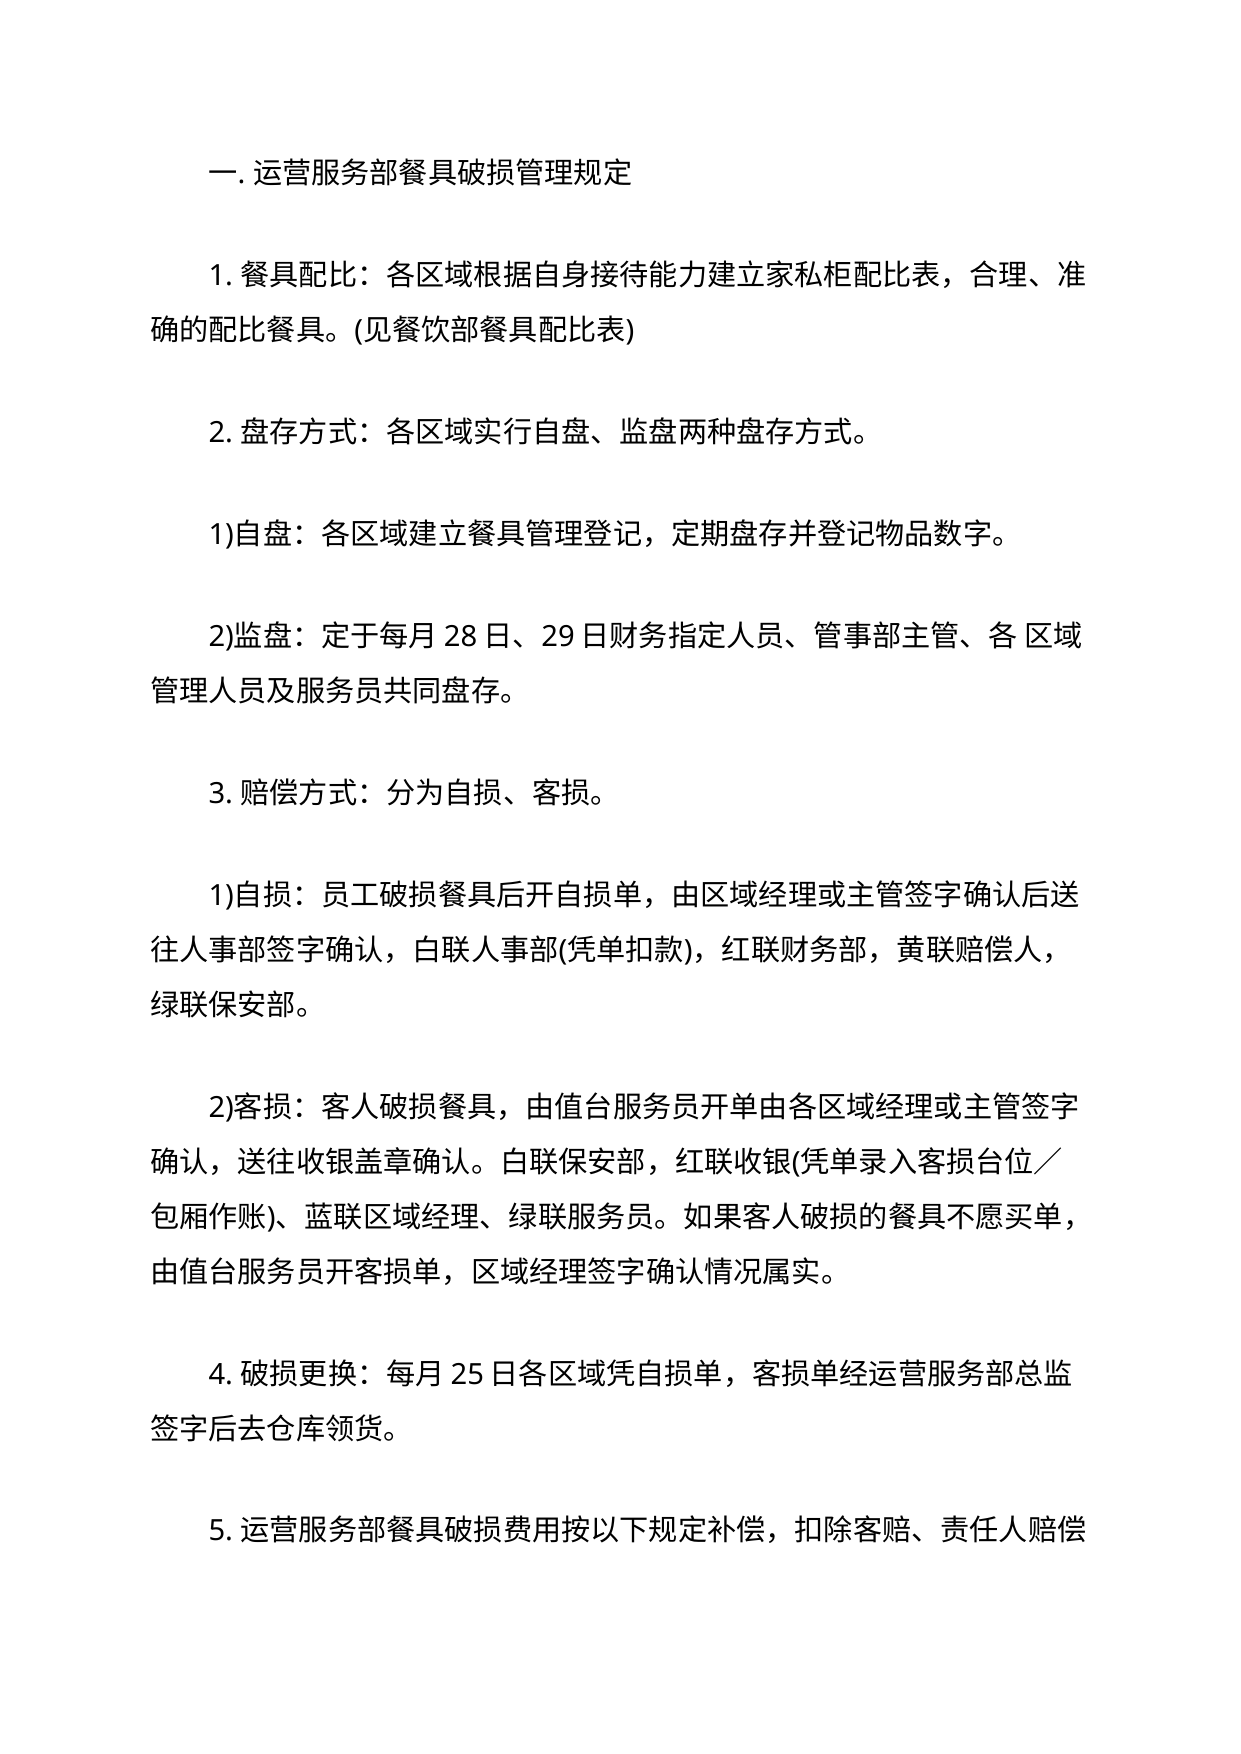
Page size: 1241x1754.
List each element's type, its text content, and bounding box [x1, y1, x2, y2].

text 3. 赔偿方式：分为自损、客损。 [150, 770, 1090, 812]
text 1)自损：员工破损餐具后开自损单，由区域经理或主管签字确认后送往人事部签字确认，白联人事部(凭单扣款)，红联财务部，黄联赔偿人，绿联保安部。 [150, 872, 1090, 1024]
text 2)监盘：定于每月28日、29日财务指定人员、管事部主管、各 区域管理人员及服务员共同盘存。 [150, 613, 1090, 710]
text 2)客损：客人破损餐具，由值台服务员开单由各区域经理或主管签字确认，送往收银盖章确认。白联保安部，红联收银(凭单录入客损台位∕包厢作账)、蓝联区域经理、绿联服务员。如果客人破损的餐具不愿买单，由值台服务员开客损单，区域经理签字确认情况属实。 [150, 1083, 1090, 1291]
text 2. 盘存方式：各区域实行自盘、监盘两种盘存方式。 [150, 409, 1090, 451]
text 一. 运营服务部餐具破损管理规定 [150, 150, 1090, 192]
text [150, 1507, 1090, 1549]
text 1. 餐具配比：各区域根据自身接待能力建立家私柜配比表，合理、准确的配比餐具。(见餐饮部餐具配比表) [150, 252, 1090, 349]
text 4. 破损更换：每月25日各区域凭自损单，客损单经运营服务部总监签字后去仓库领货。 [150, 1350, 1090, 1447]
text 1)自盘：各区域建立餐具管理登记，定期盘存并登记物品数字。 [150, 511, 1090, 553]
